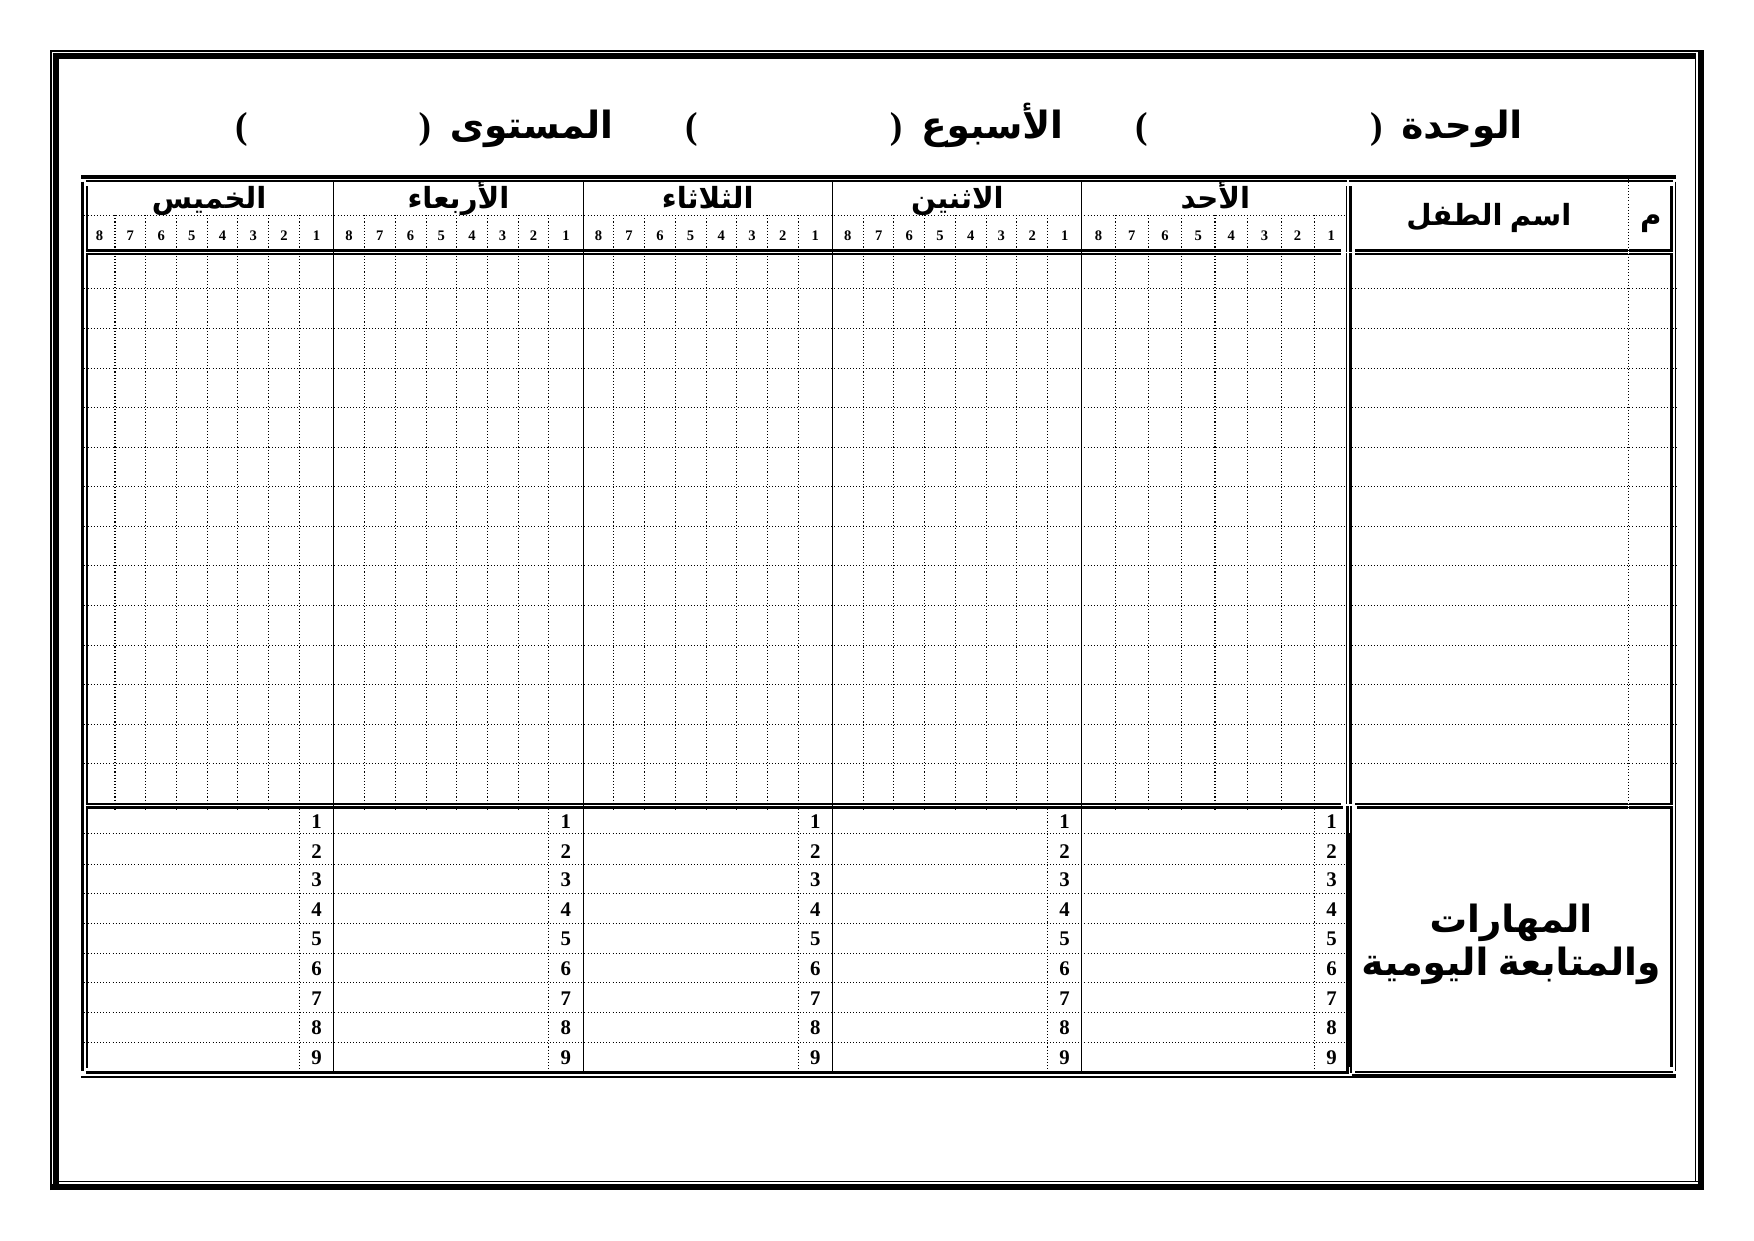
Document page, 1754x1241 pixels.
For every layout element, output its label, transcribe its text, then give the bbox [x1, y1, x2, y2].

table_cell [1215, 526, 1248, 565]
table_cell [1629, 328, 1670, 367]
table_cell [955, 486, 986, 526]
table_cell [1048, 605, 1081, 644]
table_cell [88, 288, 115, 328]
table_cell [176, 407, 207, 447]
table_cell [706, 328, 737, 367]
table_cell [1017, 605, 1048, 644]
table_cell [1215, 255, 1248, 288]
table_cell [584, 328, 614, 367]
table_cell [334, 982, 549, 1012]
table_cell [518, 368, 549, 407]
table_cell [364, 526, 395, 565]
table_cell [833, 953, 1048, 982]
table_cell [1352, 486, 1629, 526]
table_cell [518, 565, 549, 605]
table_cell [1082, 565, 1115, 605]
table_cell [549, 684, 583, 724]
table_cell [457, 328, 487, 367]
table_cell [675, 288, 706, 328]
table_cell 4 [955, 215, 986, 249]
table_cell 9 [1314, 1042, 1346, 1071]
table_cell [1281, 565, 1314, 605]
table_cell [986, 407, 1017, 447]
table_cell [1352, 565, 1629, 605]
table_cell [426, 255, 457, 288]
table_cell [1314, 328, 1346, 367]
table_cell [1352, 407, 1629, 447]
table_cell [334, 368, 364, 407]
table_cell 7 [863, 215, 894, 249]
table_cell [1115, 763, 1148, 803]
table_cell [645, 645, 675, 684]
table_cell [1314, 645, 1346, 684]
table_cell [238, 605, 269, 644]
table_cell [706, 724, 737, 763]
table_cell [833, 447, 863, 486]
table_cell [1082, 447, 1115, 486]
table_cell [334, 1042, 549, 1071]
table_cell [768, 565, 798, 605]
table_cell [300, 486, 333, 526]
table_cell [1352, 645, 1629, 684]
table_cell [88, 833, 299, 863]
table_cell [1017, 684, 1048, 724]
table_cell [1017, 526, 1048, 565]
table_cell [549, 255, 583, 288]
table_header الخميس [84, 179, 334, 215]
table_cell [1314, 486, 1346, 526]
table_cell [426, 684, 457, 724]
table_cell [833, 893, 1048, 923]
table_cell 2 [269, 215, 299, 249]
table_cell [1082, 288, 1115, 328]
table_cell [488, 447, 518, 486]
table_cell [1248, 526, 1281, 565]
table_cell [88, 953, 299, 982]
table_cell [706, 684, 737, 724]
table_cell [833, 407, 863, 447]
table_cell [238, 447, 269, 486]
table_cell [1352, 368, 1629, 407]
table_cell [238, 255, 269, 288]
table_cell [1115, 724, 1148, 763]
table_cell [1115, 288, 1148, 328]
table_cell [1314, 605, 1346, 644]
table_cell [300, 526, 333, 565]
table_cell [675, 447, 706, 486]
table_cell [146, 724, 176, 763]
table_cell [863, 486, 894, 526]
table_cell [584, 1042, 798, 1071]
table_cell [395, 447, 426, 486]
table_cell [1281, 763, 1314, 803]
table_cell [833, 809, 1048, 833]
table_cell [238, 763, 269, 803]
table_cell [88, 605, 115, 644]
table_cell [863, 407, 894, 447]
table_cell [395, 645, 426, 684]
table_cell [269, 605, 299, 644]
table_cell [1629, 407, 1670, 447]
table_cell [146, 288, 176, 328]
table_cell [269, 724, 299, 763]
table_cell [863, 565, 894, 605]
table_cell [894, 407, 924, 447]
table_cell [675, 724, 706, 763]
table_cell [1629, 605, 1670, 644]
table_cell [488, 526, 518, 565]
table_cell [1352, 605, 1629, 644]
table_cell [737, 645, 767, 684]
table_cell [798, 763, 832, 803]
table_cell [426, 288, 457, 328]
table_cell [269, 565, 299, 605]
table_cell [645, 684, 675, 724]
table_cell [768, 684, 798, 724]
table_cell [549, 486, 583, 526]
table_cell [88, 864, 299, 893]
table_header م [1629, 182, 1673, 249]
table_cell [645, 447, 675, 486]
table_cell [1352, 684, 1629, 724]
table_cell [737, 486, 767, 526]
table_cell [768, 724, 798, 763]
table_cell [457, 368, 487, 407]
table_cell [925, 328, 955, 367]
table_cell 4 [798, 893, 832, 923]
table_cell [115, 447, 146, 486]
table_cell [1248, 605, 1281, 644]
table_cell [115, 328, 146, 367]
table_cell [334, 809, 549, 833]
table_cell 4 [1048, 893, 1081, 923]
table_cell [1215, 447, 1248, 486]
table_cell [1048, 407, 1081, 447]
table_cell [1248, 368, 1281, 407]
table_cell [1017, 763, 1048, 803]
table_cell [334, 255, 364, 288]
table_cell 2 [1281, 215, 1314, 249]
table_cell [1115, 407, 1148, 447]
table_cell [1082, 645, 1115, 684]
table_cell 1 [300, 809, 333, 833]
table_cell [955, 255, 986, 288]
table_cell 3 [488, 215, 518, 249]
table_cell 8 [584, 215, 614, 249]
table_cell [269, 328, 299, 367]
table_cell [395, 328, 426, 367]
table_cell [88, 982, 299, 1012]
table_cell [115, 407, 146, 447]
table_cell [955, 763, 986, 803]
table_cell [207, 486, 238, 526]
table_cell [176, 255, 207, 288]
table_cell 2 [1017, 215, 1048, 249]
table_cell [457, 605, 487, 644]
table_cell [426, 407, 457, 447]
table_cell [833, 864, 1048, 893]
table_cell 3 [1314, 864, 1346, 893]
table_cell [426, 368, 457, 407]
table_cell [1215, 724, 1248, 763]
table_cell [1149, 645, 1182, 684]
table_cell 9 [300, 1042, 333, 1071]
table_cell [955, 724, 986, 763]
table_cell [1281, 526, 1314, 565]
table_cell [238, 407, 269, 447]
table_cell [88, 724, 115, 763]
table_cell [549, 605, 583, 644]
table_cell 5 [675, 215, 706, 249]
table_cell [584, 923, 798, 952]
table_cell [1314, 526, 1346, 565]
table_cell [334, 923, 549, 952]
table_cell [833, 605, 863, 644]
table_cell [584, 1012, 798, 1042]
table_cell [1281, 605, 1314, 644]
table_cell [833, 368, 863, 407]
table_cell 5 [1182, 215, 1215, 249]
table_cell 6 [146, 215, 176, 249]
table_cell [1215, 763, 1248, 803]
table_cell [334, 864, 549, 893]
table_cell [146, 645, 176, 684]
table_cell [334, 833, 549, 863]
table_cell [176, 605, 207, 644]
table_cell [798, 565, 832, 605]
table_cell [1149, 486, 1182, 526]
table_cell [614, 724, 644, 763]
table_cell [675, 407, 706, 447]
table_cell [863, 645, 894, 684]
table_cell [768, 605, 798, 644]
table_cell [706, 368, 737, 407]
table_cell [675, 763, 706, 803]
table_cell [925, 645, 955, 684]
table_cell [1248, 486, 1281, 526]
table_cell [334, 526, 364, 565]
table_cell [300, 763, 333, 803]
table_cell 2 [1048, 833, 1081, 863]
table_cell [1314, 684, 1346, 724]
table_cell [146, 684, 176, 724]
table_cell [300, 447, 333, 486]
table_cell [488, 763, 518, 803]
table_cell [488, 328, 518, 367]
table_cell [238, 684, 269, 724]
table_cell [925, 605, 955, 644]
table_cell 8 [833, 215, 863, 249]
table_cell [1281, 447, 1314, 486]
table_header الثلاثاء [584, 182, 832, 215]
table_cell [457, 565, 487, 605]
table_cell [986, 526, 1017, 565]
table_cell [706, 288, 737, 328]
table_cell [584, 724, 614, 763]
table_cell [1182, 288, 1215, 328]
table_cell [1149, 255, 1182, 288]
table_cell [1629, 288, 1670, 328]
table_cell 3 [986, 215, 1017, 249]
table_cell [115, 255, 146, 288]
table_cell 4 [457, 215, 487, 249]
table_cell [584, 486, 614, 526]
table_cell [1215, 407, 1248, 447]
table_cell [84, 1042, 299, 1071]
table_cell [176, 763, 207, 803]
table_cell [269, 255, 299, 288]
table_cell 9 [549, 1042, 583, 1071]
table_cell 6 [894, 215, 924, 249]
table_cell [115, 724, 146, 763]
table_cell [518, 645, 549, 684]
table_cell 3 [300, 864, 333, 893]
table_cell [1248, 407, 1281, 447]
table_cell [549, 368, 583, 407]
table_cell [1082, 982, 1314, 1012]
table_cell [798, 447, 832, 486]
table_cell 7 [364, 215, 395, 249]
table_cell [614, 565, 644, 605]
table_cell [457, 645, 487, 684]
table_cell [584, 255, 614, 288]
table_cell [549, 565, 583, 605]
table_cell [207, 605, 238, 644]
table_cell [176, 328, 207, 367]
table_cell [863, 288, 894, 328]
table_cell 4 [207, 215, 238, 249]
table_cell [1248, 645, 1281, 684]
table_cell [176, 526, 207, 565]
table_cell [833, 486, 863, 526]
table_cell [1629, 565, 1670, 605]
table_cell [395, 724, 426, 763]
table_cell [1115, 255, 1148, 288]
table_cell [798, 407, 832, 447]
table_cell 3 [737, 215, 767, 249]
table_cell [584, 833, 798, 863]
table_cell 5 [549, 923, 583, 952]
table_cell [115, 684, 146, 724]
table_cell 7 [1115, 215, 1148, 249]
table_cell 8 [1314, 1012, 1346, 1042]
table_cell [300, 288, 333, 328]
table_cell [364, 684, 395, 724]
table_cell [584, 645, 614, 684]
table_cell 1 [549, 215, 583, 249]
table_cell [1314, 368, 1346, 407]
table_cell [925, 724, 955, 763]
table_cell [364, 724, 395, 763]
table_cell [1115, 526, 1148, 565]
table_cell [614, 328, 644, 367]
table_cell [584, 407, 614, 447]
table_cell [395, 605, 426, 644]
table_cell [925, 684, 955, 724]
table_cell [1215, 565, 1248, 605]
table_cell [833, 288, 863, 328]
table_cell 7 [300, 982, 333, 1012]
table_cell [88, 923, 299, 952]
table_cell [768, 763, 798, 803]
table_cell [1281, 255, 1314, 288]
table_cell 2 [549, 833, 583, 863]
table_cell [88, 684, 115, 724]
table_cell [1048, 328, 1081, 367]
table_cell [1629, 724, 1670, 763]
table_cell 5 [176, 215, 207, 249]
table_cell [1048, 526, 1081, 565]
table_cell المهارات والمتابعة اليومية [1349, 803, 1673, 1071]
table_cell 7 [1048, 982, 1081, 1012]
table_cell [1248, 724, 1281, 763]
table_cell [207, 526, 238, 565]
table_cell [115, 486, 146, 526]
table_cell 2 [518, 215, 549, 249]
table_cell [798, 645, 832, 684]
table_cell [1352, 288, 1629, 328]
table_cell 5 [925, 215, 955, 249]
table_cell [1314, 447, 1346, 486]
table_cell [925, 526, 955, 565]
table_cell [207, 368, 238, 407]
table_cell [238, 486, 269, 526]
table_cell [269, 526, 299, 565]
table_cell 2 [798, 833, 832, 863]
table_cell 3 [1248, 215, 1281, 249]
table_cell [894, 447, 924, 486]
table_cell [176, 565, 207, 605]
table_cell [1281, 288, 1314, 328]
table_cell [115, 605, 146, 644]
table_cell [176, 486, 207, 526]
table_cell [1082, 893, 1314, 923]
table_cell [1629, 645, 1670, 684]
table_cell [176, 288, 207, 328]
table_cell 1 [1048, 809, 1081, 833]
table_cell [1182, 724, 1215, 763]
table_cell [457, 447, 487, 486]
table_cell [1017, 288, 1048, 328]
table_cell [798, 526, 832, 565]
table_cell [549, 645, 583, 684]
table_cell [1017, 565, 1048, 605]
table_cell [115, 368, 146, 407]
table_cell [1082, 526, 1115, 565]
table_cell [675, 605, 706, 644]
table_cell [1048, 645, 1081, 684]
table_cell [300, 328, 333, 367]
table_cell [798, 605, 832, 644]
table_cell [645, 565, 675, 605]
table_cell [1149, 368, 1182, 407]
table_cell [706, 526, 737, 565]
table_cell [426, 486, 457, 526]
table_cell [518, 288, 549, 328]
table_cell [115, 526, 146, 565]
table_cell [1281, 486, 1314, 526]
table_cell [833, 724, 863, 763]
table_cell [1149, 565, 1182, 605]
table_cell 6 [798, 953, 832, 982]
table_cell 7 [1314, 982, 1346, 1012]
table_cell [894, 255, 924, 288]
table_cell [300, 724, 333, 763]
table_cell [737, 526, 767, 565]
table_cell [300, 407, 333, 447]
table_cell [584, 565, 614, 605]
table_cell [146, 255, 176, 288]
table_cell [426, 526, 457, 565]
table_cell [768, 486, 798, 526]
table_cell [645, 763, 675, 803]
table_cell [395, 255, 426, 288]
table_cell [925, 368, 955, 407]
table_cell [645, 328, 675, 367]
table_cell [614, 288, 644, 328]
table_cell [1215, 328, 1248, 367]
table_cell 8 [300, 1012, 333, 1042]
table_cell [925, 565, 955, 605]
table_cell [675, 255, 706, 288]
table_cell [675, 526, 706, 565]
table_cell [675, 328, 706, 367]
table_cell [955, 526, 986, 565]
table_cell [488, 645, 518, 684]
table_cell [1629, 447, 1670, 486]
table_cell [457, 763, 487, 803]
table_cell [798, 684, 832, 724]
table_cell [1314, 763, 1346, 803]
table_cell [614, 407, 644, 447]
table_cell [1352, 724, 1629, 763]
table_cell [1082, 763, 1115, 803]
table_cell [334, 328, 364, 367]
table_cell [1215, 645, 1248, 684]
table_cell [768, 407, 798, 447]
table_cell [1281, 407, 1314, 447]
table_cell [1248, 763, 1281, 803]
table_cell [1182, 255, 1215, 288]
table_cell [334, 645, 364, 684]
table_cell [518, 605, 549, 644]
table_cell [955, 684, 986, 724]
table_cell [269, 645, 299, 684]
table_cell [457, 407, 487, 447]
table_cell [176, 724, 207, 763]
table_cell [768, 447, 798, 486]
table_cell 5 [300, 923, 333, 952]
table_cell [1182, 565, 1215, 605]
table_cell [833, 1042, 1048, 1071]
table_cell [426, 763, 457, 803]
table_cell [645, 288, 675, 328]
table_cell [518, 763, 549, 803]
table_cell [334, 1012, 549, 1042]
table_cell [1281, 724, 1314, 763]
table_cell 3 [798, 864, 832, 893]
table_cell [518, 526, 549, 565]
table_cell [146, 486, 176, 526]
table_cell [207, 407, 238, 447]
table_cell [269, 763, 299, 803]
table_cell [395, 526, 426, 565]
table_cell [863, 447, 894, 486]
table_cell [863, 526, 894, 565]
table_cell [549, 763, 583, 803]
table_cell [645, 368, 675, 407]
table_cell [986, 605, 1017, 644]
table_cell [1115, 447, 1148, 486]
table_cell [207, 724, 238, 763]
table_cell [1017, 255, 1048, 288]
table_cell [364, 368, 395, 407]
table_cell [488, 724, 518, 763]
table_header اسم الطفل [1349, 182, 1629, 249]
table_cell [488, 255, 518, 288]
table_cell [614, 763, 644, 803]
text الوحدة ( ) الأسبوع ( ) المستوى ( ) [89, 103, 1669, 147]
table_cell [833, 684, 863, 724]
table_cell [549, 724, 583, 763]
table_cell [894, 605, 924, 644]
table_cell [1149, 724, 1182, 763]
table_cell [1082, 724, 1115, 763]
table_cell [1115, 565, 1148, 605]
table_cell [833, 328, 863, 367]
table_cell [737, 684, 767, 724]
table_cell [675, 684, 706, 724]
table_cell [584, 605, 614, 644]
table_cell 1 [1314, 215, 1346, 249]
table_cell [1017, 368, 1048, 407]
table_cell [207, 645, 238, 684]
table_cell [488, 605, 518, 644]
table_cell [986, 328, 1017, 367]
table_cell [584, 809, 798, 833]
table_cell 3 [1048, 864, 1081, 893]
table_cell [269, 407, 299, 447]
table_cell [488, 684, 518, 724]
table_cell [1082, 864, 1314, 893]
table_cell [334, 565, 364, 605]
table_cell [1215, 605, 1248, 644]
table_cell [300, 368, 333, 407]
table_cell [395, 684, 426, 724]
table_cell [334, 605, 364, 644]
table_cell [334, 407, 364, 447]
table_cell [925, 763, 955, 803]
table_cell [364, 605, 395, 644]
table_cell [518, 447, 549, 486]
table_cell [1149, 526, 1182, 565]
table_cell [238, 645, 269, 684]
table_cell [176, 447, 207, 486]
table_cell [176, 684, 207, 724]
table_cell [1352, 328, 1629, 367]
table_cell [894, 645, 924, 684]
table_cell [925, 255, 955, 288]
table_cell [1281, 328, 1314, 367]
table_cell [798, 288, 832, 328]
table_cell [833, 1012, 1048, 1042]
table_cell [364, 763, 395, 803]
table_cell [955, 605, 986, 644]
table_cell [894, 526, 924, 565]
table_cell [1115, 684, 1148, 724]
table_cell [645, 255, 675, 288]
table_cell [1182, 368, 1215, 407]
table_cell [115, 763, 146, 803]
table_cell [115, 288, 146, 328]
table_cell 1 [300, 215, 333, 249]
table_cell [1017, 407, 1048, 447]
table_cell [207, 447, 238, 486]
table_cell [986, 288, 1017, 328]
table_cell [1182, 447, 1215, 486]
table_header الأحد [1082, 179, 1349, 215]
table_cell [1082, 255, 1115, 288]
table_cell 4 [1314, 893, 1346, 923]
table_cell 4 [706, 215, 737, 249]
table_cell [88, 447, 115, 486]
table_cell 2 [1314, 833, 1346, 863]
table_cell [1629, 763, 1670, 803]
table_cell [675, 645, 706, 684]
table_cell [675, 565, 706, 605]
table_cell [300, 645, 333, 684]
table_cell [894, 368, 924, 407]
table_cell [146, 328, 176, 367]
table_cell [1082, 605, 1115, 644]
table_cell [457, 288, 487, 328]
table_cell [1017, 486, 1048, 526]
table_cell [146, 605, 176, 644]
table_cell [737, 565, 767, 605]
table_cell [1281, 684, 1314, 724]
table_cell [584, 368, 614, 407]
table_cell [207, 684, 238, 724]
table_cell [986, 724, 1017, 763]
table_cell [1248, 684, 1281, 724]
table_cell 6 [1314, 953, 1346, 982]
table_cell [364, 565, 395, 605]
table_cell [1149, 288, 1182, 328]
table_cell 5 [1048, 923, 1081, 952]
table_cell [207, 565, 238, 605]
table_cell 1 [798, 215, 832, 249]
table_cell [706, 605, 737, 644]
table_cell 8 [798, 1012, 832, 1042]
table_cell [395, 763, 426, 803]
table_cell [334, 953, 549, 982]
table_cell [364, 328, 395, 367]
table_cell [986, 763, 1017, 803]
table_cell [88, 809, 299, 833]
table_cell [614, 645, 644, 684]
table_cell [1017, 447, 1048, 486]
table_cell [925, 447, 955, 486]
table_cell [364, 255, 395, 288]
table_cell [1149, 407, 1182, 447]
table_cell [833, 982, 1048, 1012]
table_cell [1281, 368, 1314, 407]
table_cell [334, 763, 364, 803]
table_cell [1082, 923, 1314, 952]
table_cell [269, 684, 299, 724]
table_cell [1082, 953, 1314, 982]
table_cell [798, 368, 832, 407]
table_cell [863, 255, 894, 288]
table_cell [488, 565, 518, 605]
table_cell 8 [1082, 215, 1115, 249]
table_cell [238, 368, 269, 407]
table_cell [457, 684, 487, 724]
table_cell [1182, 526, 1215, 565]
table_cell [768, 368, 798, 407]
table_cell [1215, 368, 1248, 407]
table_cell [518, 486, 549, 526]
table_cell [706, 565, 737, 605]
table_cell [457, 724, 487, 763]
table_cell [1352, 763, 1629, 803]
table_cell [833, 645, 863, 684]
table_cell [364, 447, 395, 486]
table_cell [300, 255, 333, 288]
table_cell [1017, 724, 1048, 763]
table_cell [364, 645, 395, 684]
table_cell [894, 684, 924, 724]
table_cell [706, 255, 737, 288]
table_cell [584, 447, 614, 486]
table_cell [1082, 1042, 1314, 1071]
table_cell [488, 288, 518, 328]
table_cell 8 [88, 215, 115, 249]
table_cell [833, 923, 1048, 952]
table_cell [549, 447, 583, 486]
table_cell [737, 763, 767, 803]
table_cell 7 [115, 215, 146, 249]
table_cell [645, 407, 675, 447]
table_cell [737, 447, 767, 486]
table_cell [737, 368, 767, 407]
table_cell [894, 763, 924, 803]
table_cell [833, 565, 863, 605]
table_cell [1314, 249, 1349, 288]
table_cell [798, 255, 832, 288]
table_cell [88, 368, 115, 407]
table_cell 5 [1314, 923, 1346, 952]
table_cell [518, 407, 549, 447]
table_cell [1048, 255, 1081, 288]
table_cell [1115, 328, 1148, 367]
table_header الاثنين [833, 182, 1081, 215]
table_cell [364, 407, 395, 447]
table_cell [238, 288, 269, 328]
table_cell [706, 645, 737, 684]
table_cell [863, 605, 894, 644]
table_cell [115, 565, 146, 605]
table_cell [395, 565, 426, 605]
table_cell [1115, 645, 1148, 684]
table_cell [238, 565, 269, 605]
table_cell [1115, 486, 1148, 526]
table_cell [1629, 486, 1670, 526]
table_cell [146, 447, 176, 486]
table_cell [894, 724, 924, 763]
table_cell [1017, 645, 1048, 684]
table_cell [986, 645, 1017, 684]
table_cell [737, 724, 767, 763]
table_cell [88, 407, 115, 447]
table_cell [706, 763, 737, 803]
table_cell 7 [549, 982, 583, 1012]
table_cell [88, 526, 115, 565]
table_cell [488, 368, 518, 407]
table_cell [146, 368, 176, 407]
table_cell [675, 368, 706, 407]
table_cell [300, 605, 333, 644]
table_cell [549, 407, 583, 447]
table_cell [1281, 645, 1314, 684]
table_cell [1082, 684, 1115, 724]
table_cell [1149, 447, 1182, 486]
table_cell [614, 447, 644, 486]
table_cell [334, 684, 364, 724]
table_cell [1082, 368, 1115, 407]
table_cell [1082, 833, 1314, 863]
table_cell [986, 368, 1017, 407]
table_cell [614, 684, 644, 724]
table_cell [300, 565, 333, 605]
table_cell [798, 486, 832, 526]
table_cell [1629, 255, 1670, 288]
table_cell [269, 447, 299, 486]
table_cell [1082, 1012, 1314, 1042]
table_cell [426, 447, 457, 486]
table_cell [207, 328, 238, 367]
table_cell [955, 407, 986, 447]
table_cell 6 [1048, 953, 1081, 982]
table_cell [395, 368, 426, 407]
table_cell 6 [645, 215, 675, 249]
table_cell [1215, 684, 1248, 724]
table_cell [549, 288, 583, 328]
table_cell [1629, 684, 1670, 724]
table_cell [334, 486, 364, 526]
table_cell [1182, 763, 1215, 803]
table_cell [1352, 447, 1629, 486]
table_cell [833, 763, 863, 803]
table_cell [1629, 368, 1670, 407]
table_cell [334, 447, 364, 486]
table_cell [863, 763, 894, 803]
table_cell [518, 724, 549, 763]
table_cell [925, 407, 955, 447]
table_cell 1 [1048, 215, 1081, 249]
table_cell [1182, 486, 1215, 526]
table_cell [146, 407, 176, 447]
table_cell [334, 724, 364, 763]
table_cell [955, 565, 986, 605]
table_cell [457, 255, 487, 288]
table_cell [426, 328, 457, 367]
table_cell [584, 763, 614, 803]
table_cell [706, 407, 737, 447]
table_cell [426, 645, 457, 684]
table_cell [269, 288, 299, 328]
table_cell [1048, 565, 1081, 605]
table_cell 6 [300, 953, 333, 982]
table_cell [833, 255, 863, 288]
table_cell [1248, 255, 1281, 288]
table_cell [706, 486, 737, 526]
table_cell [955, 288, 986, 328]
table_cell [457, 486, 487, 526]
table_cell [88, 565, 115, 605]
table_cell 5 [798, 923, 832, 952]
table_cell [300, 684, 333, 724]
table_cell [955, 645, 986, 684]
table_cell [614, 526, 644, 565]
table_cell [334, 893, 549, 923]
table_cell [518, 328, 549, 367]
table_cell [207, 763, 238, 803]
table_cell [986, 255, 1017, 288]
table_cell [833, 526, 863, 565]
table_cell 1 [798, 809, 832, 833]
table_cell [1314, 288, 1346, 328]
table_cell [1248, 565, 1281, 605]
table_cell [986, 447, 1017, 486]
table_cell [1082, 486, 1115, 526]
table_cell 6 [395, 215, 426, 249]
table_cell [706, 447, 737, 486]
table_cell [894, 328, 924, 367]
table_cell [1182, 645, 1215, 684]
table_cell [798, 328, 832, 367]
table_cell [176, 368, 207, 407]
table_header الأربعاء [334, 182, 583, 215]
table_cell [238, 328, 269, 367]
table_cell [1048, 288, 1081, 328]
table_cell [207, 288, 238, 328]
table_cell [1314, 724, 1346, 763]
table_cell [614, 255, 644, 288]
table_cell [426, 565, 457, 605]
table_cell [863, 724, 894, 763]
table_cell [768, 526, 798, 565]
table_cell [1215, 486, 1248, 526]
table_cell [955, 328, 986, 367]
table_cell 2 [768, 215, 798, 249]
table_cell 9 [1048, 1042, 1081, 1071]
table_cell [584, 893, 798, 923]
table_cell [146, 526, 176, 565]
table_cell [488, 407, 518, 447]
table_cell [894, 288, 924, 328]
table_cell [1115, 605, 1148, 644]
table_cell [955, 368, 986, 407]
table_cell [645, 486, 675, 526]
table_cell [334, 288, 364, 328]
table_cell [238, 724, 269, 763]
table_cell [645, 605, 675, 644]
table_cell [894, 565, 924, 605]
table_cell [768, 645, 798, 684]
table_cell [1149, 605, 1182, 644]
table_cell [645, 724, 675, 763]
table_cell [115, 645, 146, 684]
table_cell [737, 407, 767, 447]
table_cell [955, 447, 986, 486]
table_cell 4 [300, 893, 333, 923]
table_cell [768, 255, 798, 288]
table_cell 3 [549, 864, 583, 893]
table_cell [549, 526, 583, 565]
table_cell [1082, 328, 1115, 367]
table_cell [488, 486, 518, 526]
table_cell [863, 328, 894, 367]
table_cell 6 [549, 953, 583, 982]
table_cell [1352, 526, 1629, 565]
table_cell [584, 288, 614, 328]
table_cell 1 [549, 809, 583, 833]
table_cell [675, 486, 706, 526]
table_cell 2 [300, 833, 333, 863]
table_cell [614, 486, 644, 526]
table_cell 8 [334, 215, 364, 249]
table_cell [395, 407, 426, 447]
table_cell 9 [798, 1042, 832, 1071]
table_cell [768, 288, 798, 328]
table_cell [1248, 328, 1281, 367]
table_cell [1349, 249, 1629, 288]
table_cell [238, 526, 269, 565]
table_cell [768, 328, 798, 367]
table_cell [1082, 809, 1314, 833]
table_cell [584, 684, 614, 724]
table_cell [88, 645, 115, 684]
table_cell [426, 724, 457, 763]
table_cell [364, 288, 395, 328]
table_cell [1115, 368, 1148, 407]
table_cell [737, 605, 767, 644]
table_cell [1182, 684, 1215, 724]
table_cell [426, 605, 457, 644]
table_cell [1048, 724, 1081, 763]
table_cell [925, 288, 955, 328]
table_cell [176, 645, 207, 684]
table_cell [925, 486, 955, 526]
table_cell 4 [1215, 215, 1248, 249]
table_cell [1248, 447, 1281, 486]
table_cell 7 [614, 215, 644, 249]
table_cell [833, 833, 1048, 863]
table_cell [737, 255, 767, 288]
table_cell [457, 526, 487, 565]
table_cell [549, 328, 583, 367]
table_cell [1248, 288, 1281, 328]
table_cell [88, 486, 115, 526]
table_cell [88, 328, 115, 367]
table_cell [986, 486, 1017, 526]
table_cell [395, 486, 426, 526]
table_cell [1082, 407, 1115, 447]
table_cell 4 [549, 893, 583, 923]
table_cell [364, 486, 395, 526]
table_cell [584, 982, 798, 1012]
table_cell [584, 953, 798, 982]
table_cell 8 [549, 1012, 583, 1042]
table_cell [88, 1012, 299, 1042]
table_cell [207, 255, 238, 288]
table_cell [737, 288, 767, 328]
table_cell [1048, 684, 1081, 724]
table_cell [518, 255, 549, 288]
table_cell [269, 486, 299, 526]
table_cell [584, 864, 798, 893]
table_cell 6 [1149, 215, 1182, 249]
table_cell [146, 763, 176, 803]
table_cell [1048, 447, 1081, 486]
table_cell 1 [1314, 803, 1349, 833]
table_cell [88, 763, 115, 803]
table_cell [1149, 328, 1182, 367]
table_cell 3 [238, 215, 269, 249]
table_cell [614, 605, 644, 644]
table_cell [88, 255, 115, 288]
table_cell [1182, 328, 1215, 367]
table_cell [614, 368, 644, 407]
table_cell [269, 368, 299, 407]
table_cell [88, 893, 299, 923]
table_cell [1182, 605, 1215, 644]
table_cell [1149, 684, 1182, 724]
table_cell [863, 368, 894, 407]
table_cell [395, 288, 426, 328]
table_cell [798, 724, 832, 763]
table_cell [737, 328, 767, 367]
table_cell [645, 526, 675, 565]
table_cell [1048, 368, 1081, 407]
table_cell [1048, 763, 1081, 803]
table_cell 8 [1048, 1012, 1081, 1042]
table_cell [1215, 288, 1248, 328]
table_cell [894, 486, 924, 526]
table_cell [986, 684, 1017, 724]
table_cell [1149, 763, 1182, 803]
table_cell [1314, 407, 1346, 447]
table_cell [1629, 526, 1670, 565]
table_cell 5 [426, 215, 457, 249]
table_cell [1182, 407, 1215, 447]
table_cell [1048, 486, 1081, 526]
table_cell [863, 684, 894, 724]
table_cell [584, 526, 614, 565]
table_cell [518, 684, 549, 724]
table_cell [1314, 565, 1346, 605]
table_cell [986, 565, 1017, 605]
table_cell [146, 565, 176, 605]
table_cell 7 [798, 982, 832, 1012]
table_cell [1017, 328, 1048, 367]
